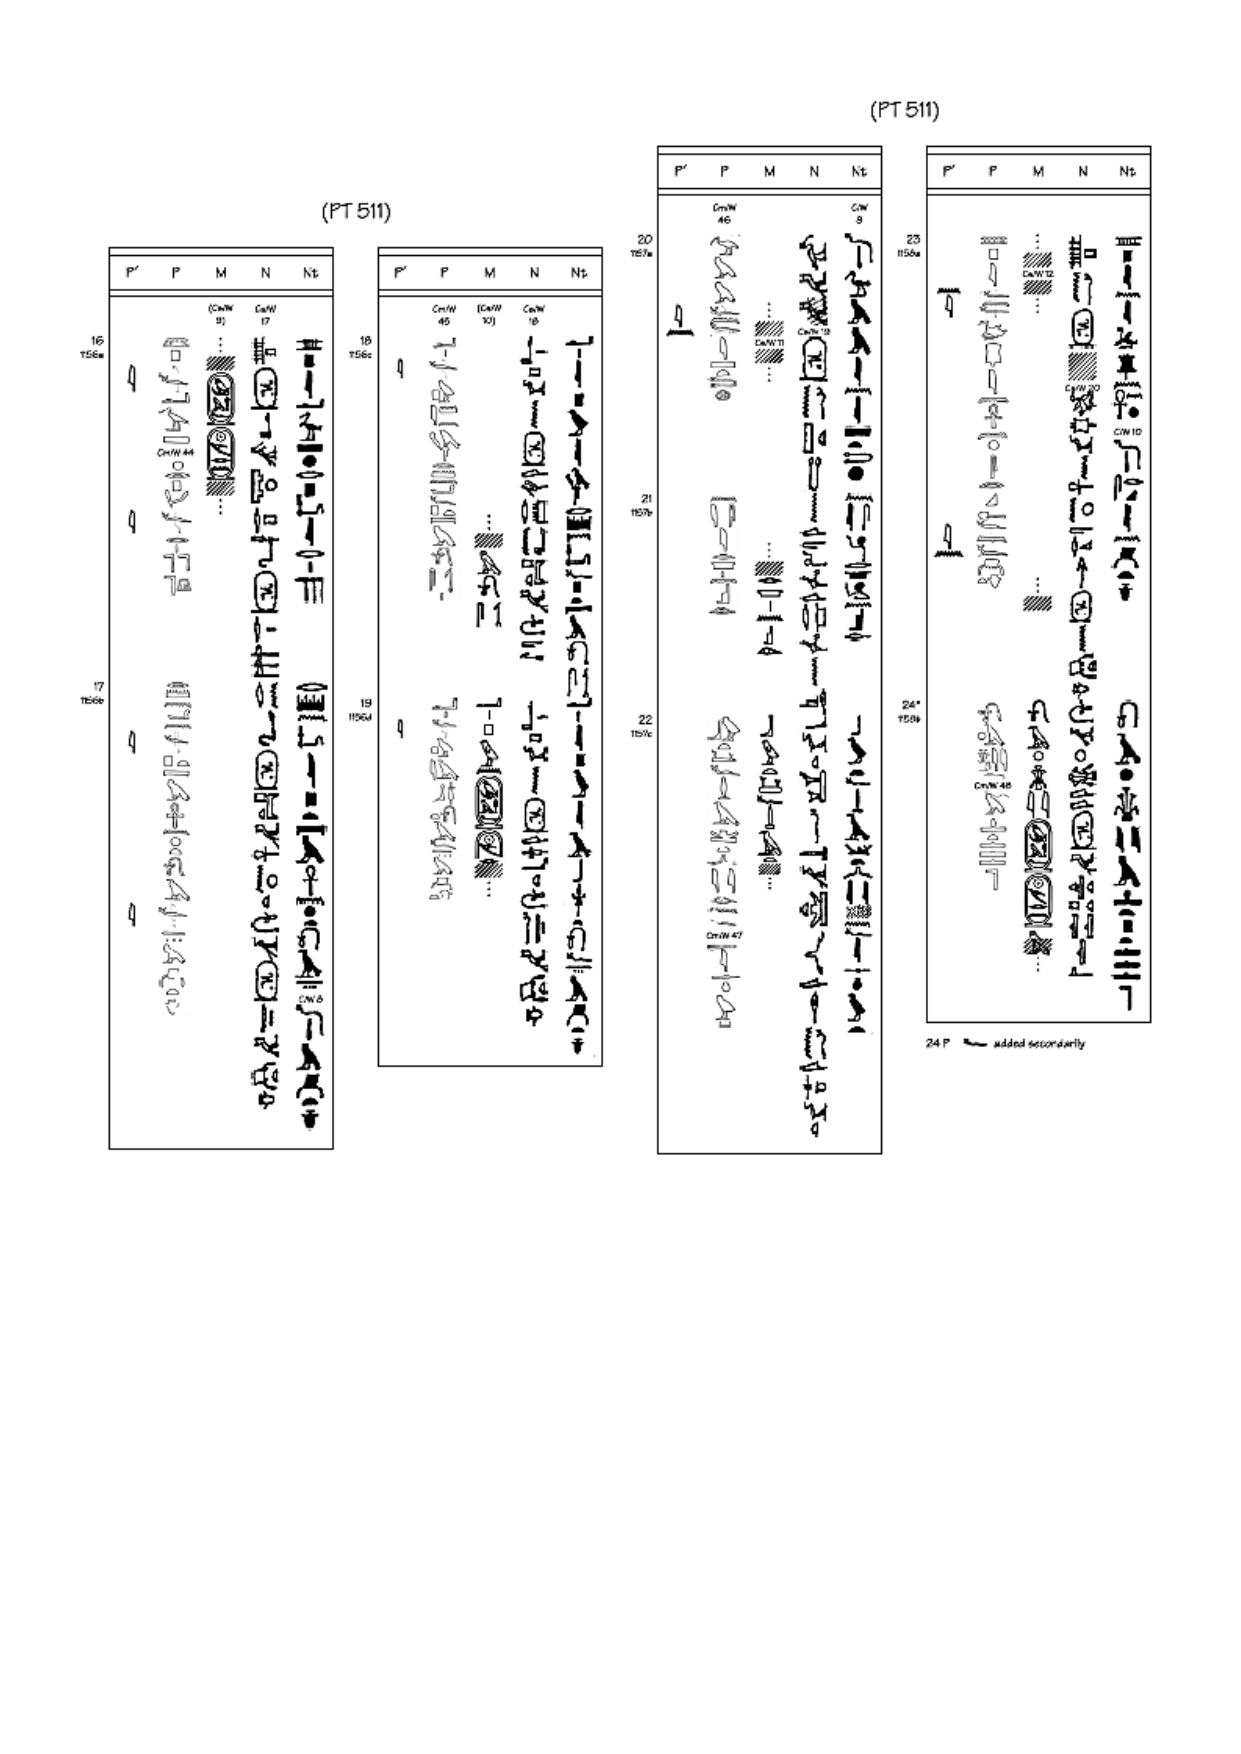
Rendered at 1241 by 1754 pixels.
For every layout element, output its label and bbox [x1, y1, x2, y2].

picture [65, 194, 611, 1183]
picture [612, 88, 1158, 1183]
